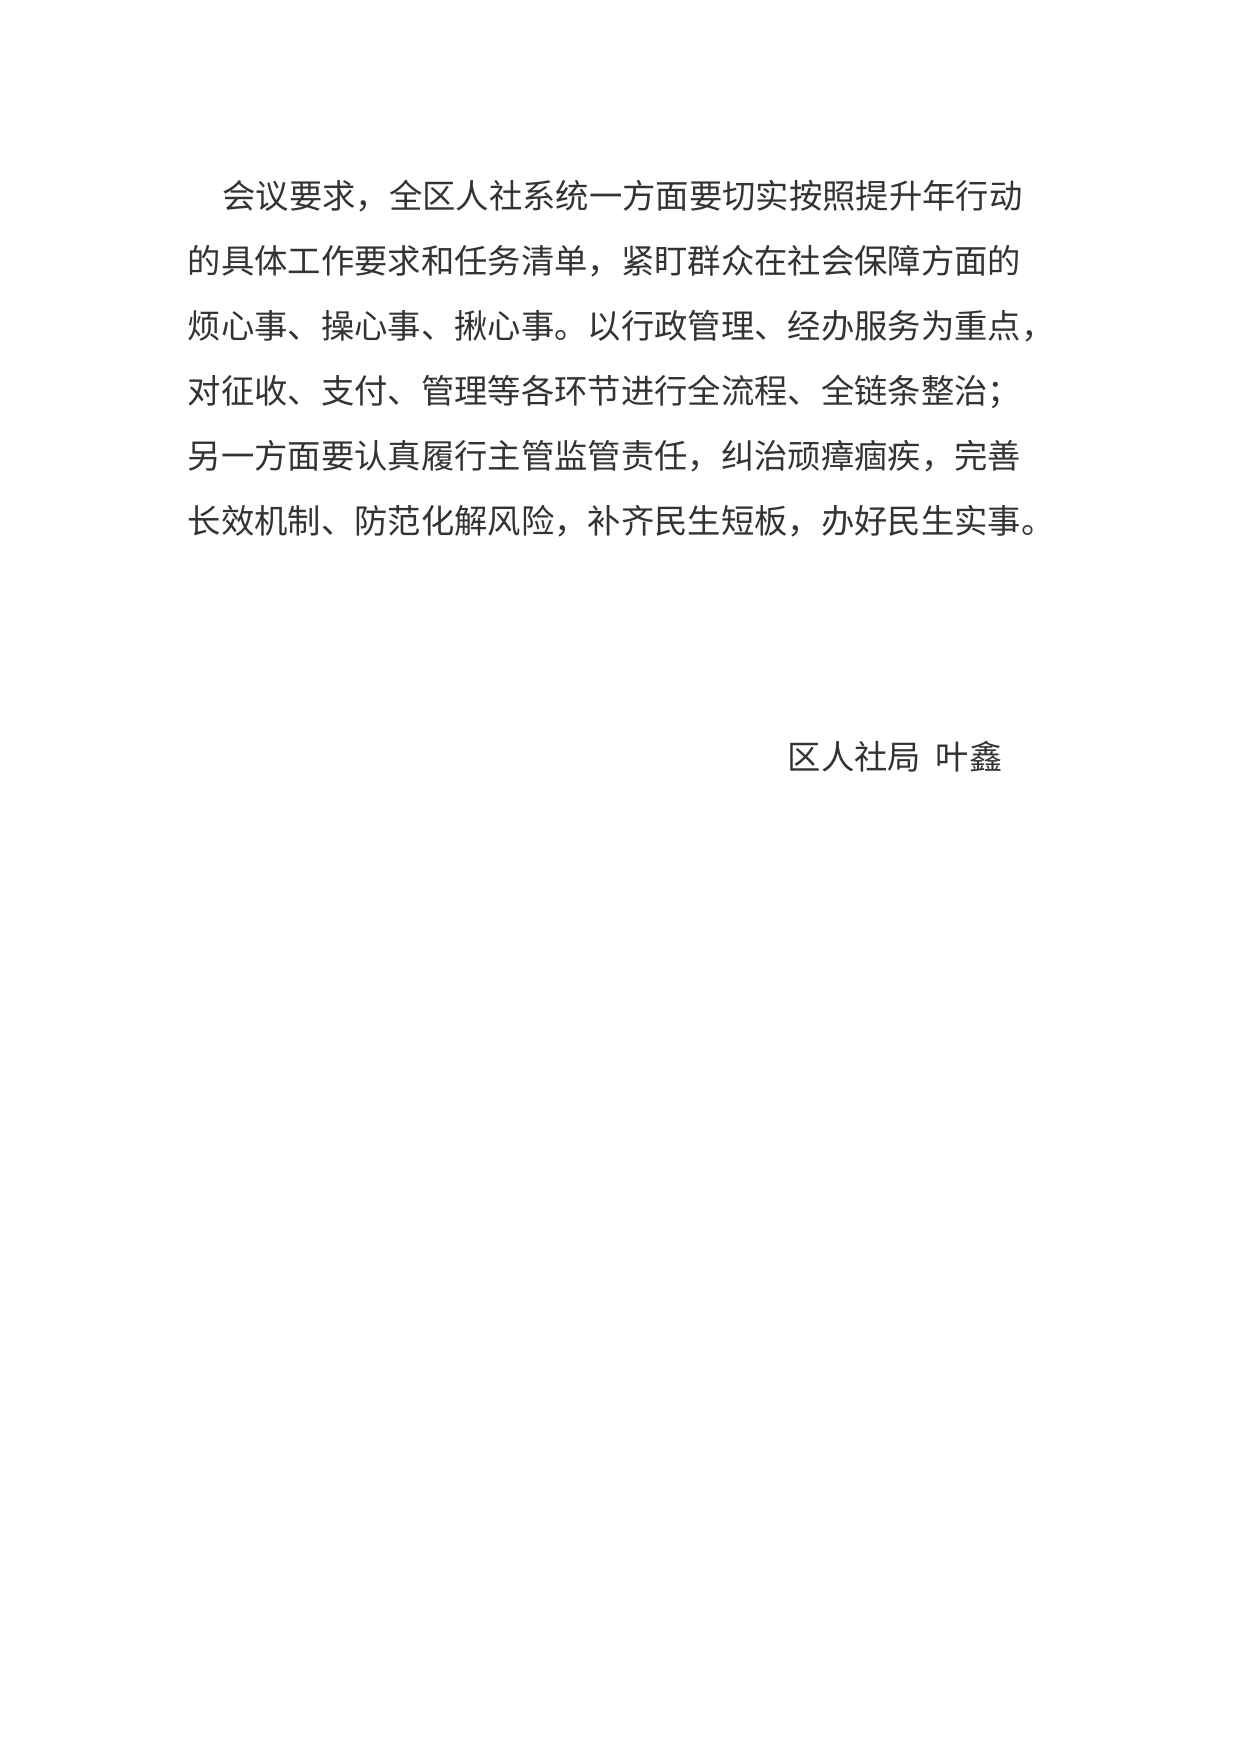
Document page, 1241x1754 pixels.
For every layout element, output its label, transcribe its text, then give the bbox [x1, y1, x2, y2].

text 区人社局 叶鑫 [187, 723, 1053, 788]
text 会议要求，全区人社系统一方面要切实按照提升年行动的具体工作要求和任务清单，紧盯群众在社会保障方面的烦心事、操心事、揪心事。以行政管理、经办服务为重点，对征收、支付、管理等各环节进行全流程、全链条整治；另一方面要认真履行主管监管责任，纠治顽瘴痼疾，完善长效机制、防范化解风险，补齐民生短板，办好民生实事。 [187, 162, 1053, 552]
